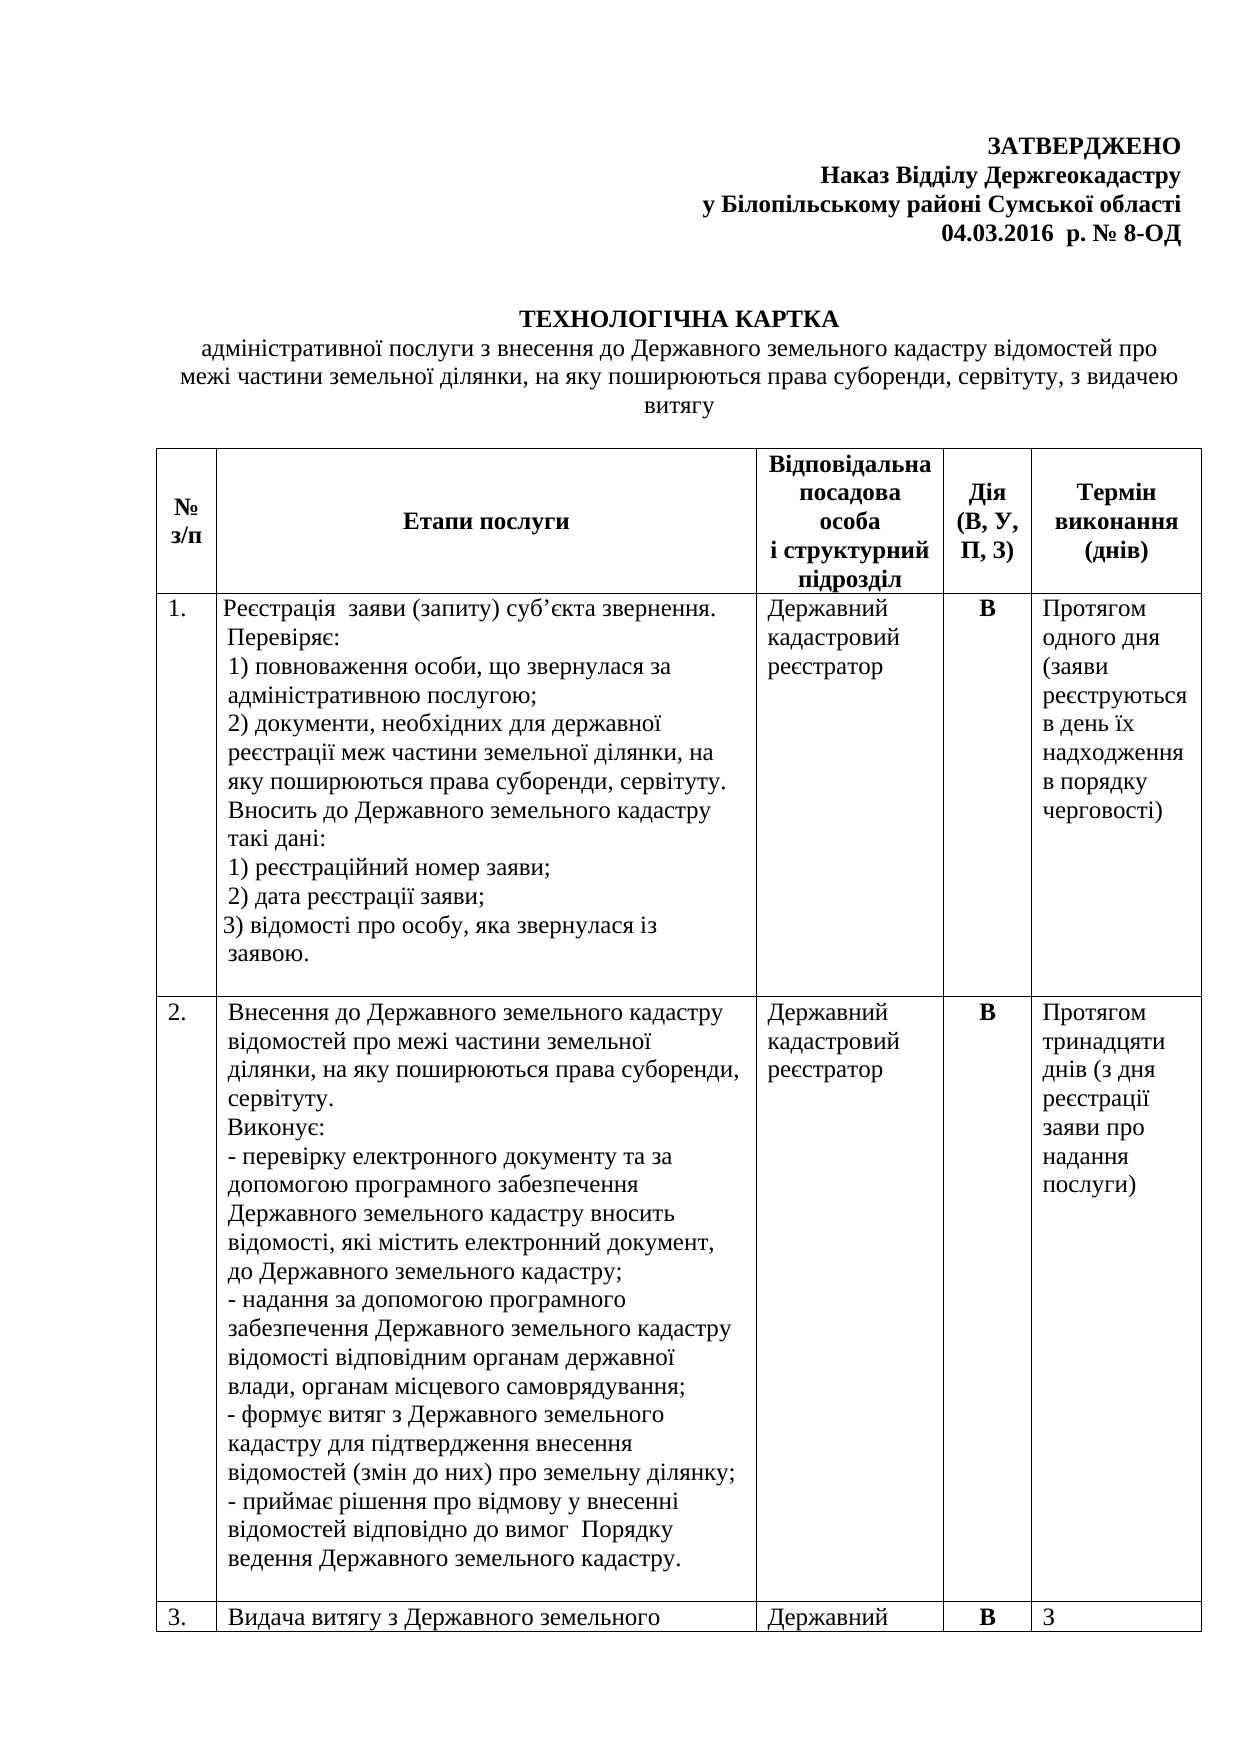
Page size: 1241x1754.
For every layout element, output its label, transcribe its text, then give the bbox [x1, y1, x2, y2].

text ЗАТВЕРДЖЕНО [177, 131, 1181, 160]
table_cell Протягом тринадцяти днів (з дня реєстрації заяви про надання послуги) [1032, 997, 1201, 1601]
table_header Відповідальна посадова особа і структурний підрозділ [757, 449, 943, 592]
table_cell В З [944, 1602, 1031, 1631]
table_cell Реєстрація заяви (запиту) суб’єкта звернення. Перевіряє: 1) повноваження особи, що звернулася за адміністративною послугою; 2) документи, необхідних для державної реєстрації меж частини земельної ділянки, на яку поширюються права суборенди, сервітуту. Вносить до Державного земельного кадастру такі дані: 1) реєстраційний номер заяви; 2) дата реєстрації заяви; 3) відомості про особу, яка звернулася із заявою. [217, 594, 756, 996]
table_header Дія (В, У, П, З) [944, 449, 1031, 592]
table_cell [217, 1602, 756, 1631]
table_header Етапи послуги [217, 449, 756, 592]
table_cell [1032, 1602, 1201, 1631]
table_header № з/п [157, 449, 216, 592]
table_header Термін виконання (днів) [1032, 449, 1201, 592]
table_cell Протягом одного дня (заяви реєструються в день їх надходження в порядку черговості) [1032, 594, 1201, 996]
table_cell 1. [157, 594, 216, 996]
text ТЕХНОЛОГІЧНА КАРТКА [177, 304, 1181, 333]
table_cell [757, 1602, 943, 1631]
table_cell Внесення до Державного земельного кадастру відомостей про межі частини земельної ділянки, на яку поширюються права суборенди, сервітуту. Виконує: - перевірку електронного документу та за допомогою програмного забезпечення Державного земельного кадастру вносить відомості, які містить електронний документ, до Державного земельного кадастру; - надання за допомогою програмного забезпечення Державного земельного кадастру відомості відповідним органам державної влади, органам місцевого самоврядування; - формує витяг з Державного земельного кадастру для підтвердження внесення відомостей (змін до них) про земельну ділянку; - приймає рішення про відмову у внесенні відомостей відповідно до вимог Порядку ведення Державного земельного кадастру. [217, 997, 756, 1601]
text Наказ Відділу Держгеокадастру [177, 160, 1181, 189]
text у Білопільському районі Сумської області [177, 189, 1181, 218]
table_cell 3. [157, 1602, 216, 1631]
table_cell Державний кадастровий реєстратор [757, 594, 943, 996]
text 04.03.2016 р. № 8-ОД [177, 218, 1181, 246]
table_cell В [944, 594, 1031, 996]
table_cell Державний кадастровий реєстратор [757, 997, 943, 1601]
text адміністративної послуги з внесення до Державного земельного кадастру відомостей про межі частини земельної ділянки, на яку поширюються права суборенди, сервітуту, з видачею витягу [177, 333, 1181, 419]
table_cell 2. [157, 997, 216, 1601]
table_cell В [944, 997, 1031, 1601]
